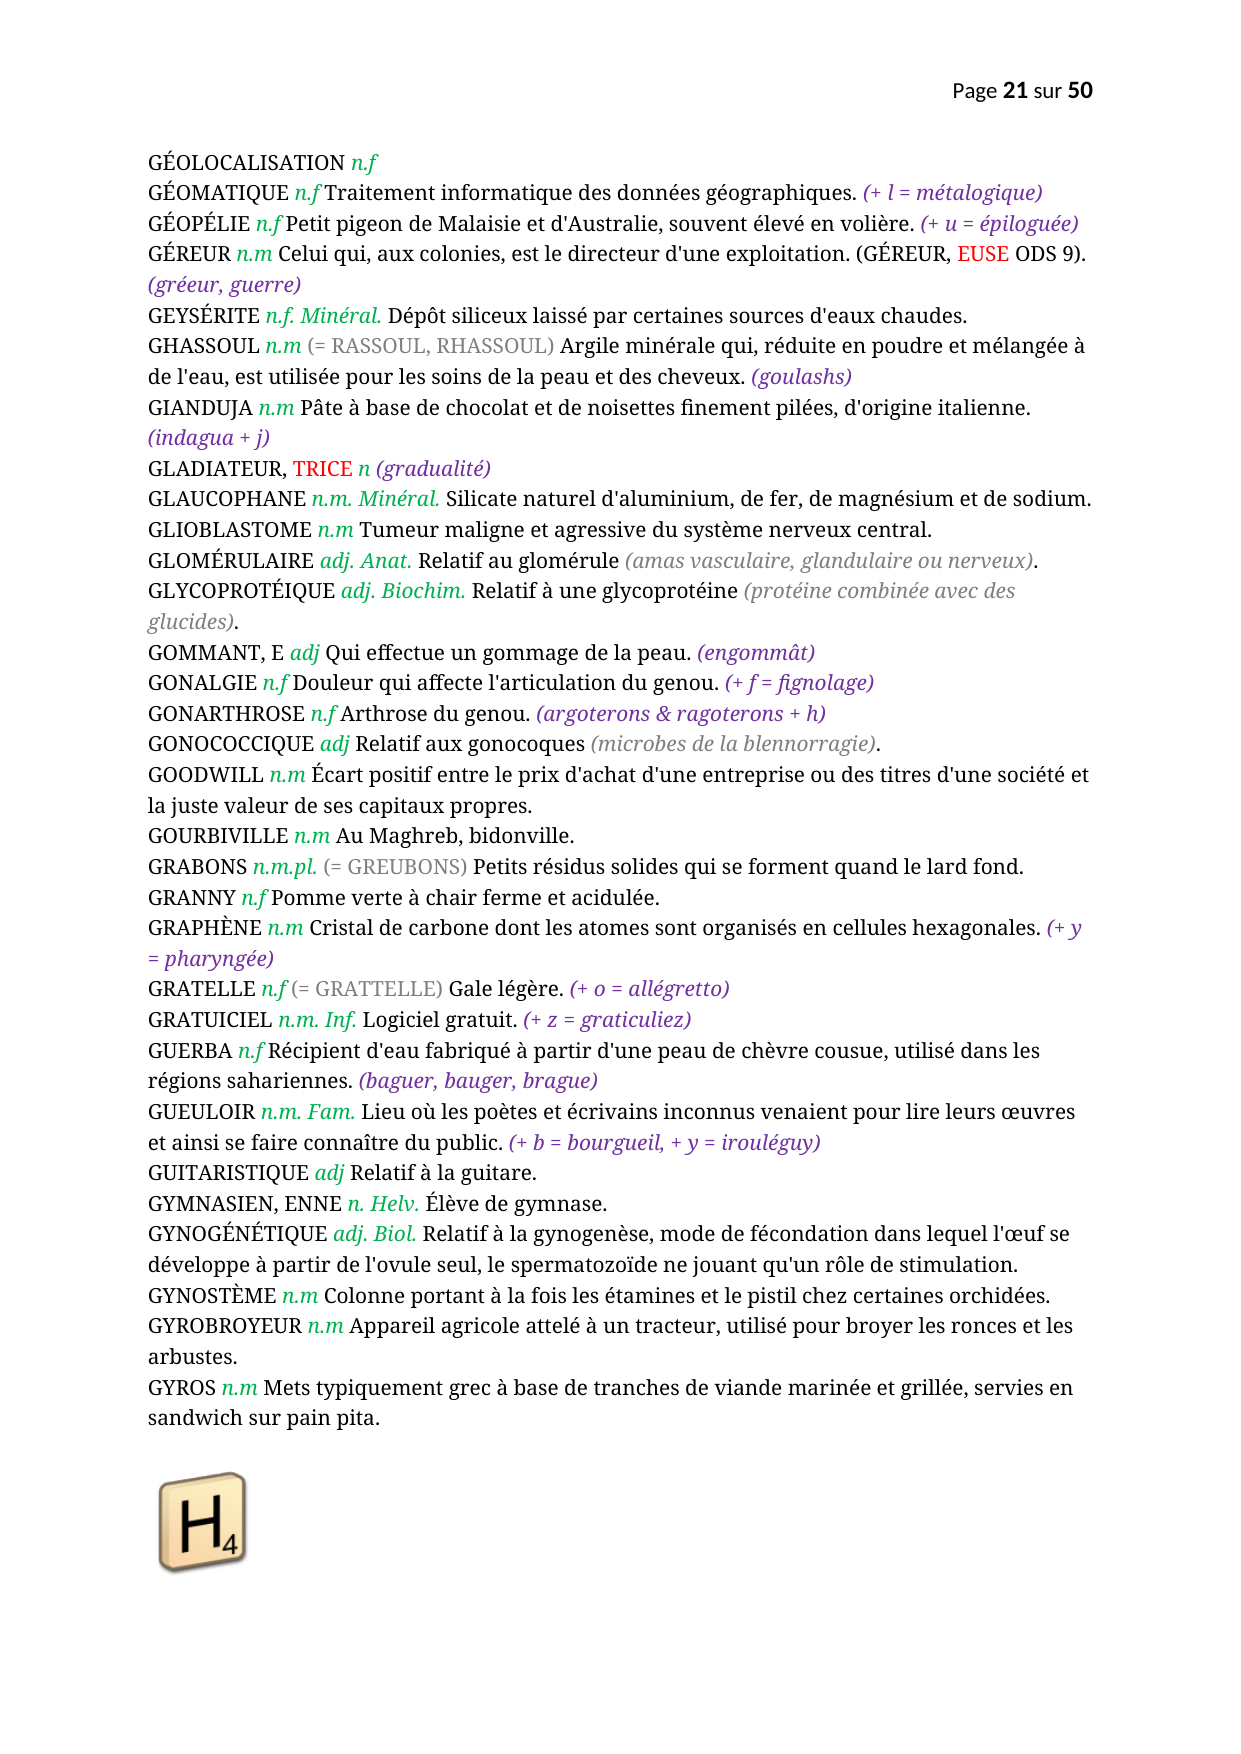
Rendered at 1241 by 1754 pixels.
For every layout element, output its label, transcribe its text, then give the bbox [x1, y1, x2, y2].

text GLIOBLASTOME n.m Tumeur maligne et agressive du système nerveux central. [148, 515, 1093, 543]
text GLYCOPROTÉIQUE adj. Biochim. Relatif à une glycoprotéine (protéine combinée avec des glucides). [148, 576, 1093, 635]
text GUEULOIR n.m. Fam. Lieu où les poètes et écrivains inconnus venaient pour lire leurs œuvres et ainsi se faire connaître du public. (+ b = bourgueil, + y = irouléguy) [148, 1097, 1093, 1156]
text GUERBA n.f Récipient d'eau fabriqué à partir d'une peau de chèvre cousue, utilisé dans les régions sahariennes. (baguer, bauger, brague) [148, 1036, 1093, 1095]
text GRABONS n.m.pl. (= GREUBONS) Petits résidus solides qui se forment quand le lard fond. [148, 852, 1093, 880]
text GÉOMATIQUE n.f Traitement informatique des données géographiques. (+ l = métalogique) [148, 178, 1093, 207]
text GLAUCOPHANE n.m. Minéral. Silicate naturel d'aluminium, de fer, de magnésium et de sodium. [148, 484, 1093, 513]
text GLADIATEUR, TRICE n (gradualité) [148, 454, 1093, 482]
text GONOCOCCIQUE adj Relatif aux gonocoques (microbes de la blennorragie). [148, 729, 1093, 758]
text GUITARISTIQUE adj Relatif à la guitare. [148, 1158, 1093, 1187]
text GIANDUJA n.m Pâte à base de chocolat et de noisettes finement pilées, d'origine italienne. (indagua + j) [148, 393, 1093, 452]
text GYROBROYEUR n.m Appareil agricole attelé à un tracteur, utilisé pour broyer les ronces et les arbustes. [148, 1311, 1093, 1370]
text GRATUICIEL n.m. Inf. Logiciel gratuit. (+ z = graticuliez) [148, 1005, 1093, 1033]
text GOMMANT, E adj Qui effectue un gommage de la peau. (engommât) [148, 638, 1093, 666]
text GRANNY n.f Pomme verte à chair ferme et acidulée. [148, 883, 1093, 911]
text GÉOPÉLIE n.f Petit pigeon de Malaisie et d'Australie, souvent élevé en volière. (+ u = épiloguée) [148, 209, 1093, 237]
text GHASSOUL n.m (= RASSOUL, RHASSOUL) Argile minérale qui, réduite en poudre et mélangée à de l'eau, est utilisée pour les soins de la peau et des cheveux. (goulashs) [148, 331, 1093, 390]
text GYMNASIEN, ENNE n. Helv. Élève de gymnase. [148, 1189, 1093, 1217]
text GOODWILL n.m Écart positif entre le prix d'achat d'une entreprise ou des titres d'une société et la juste valeur de ses capitaux propres. [148, 760, 1093, 819]
text GEYSÉRITE n.f. Minéral. Dépôt siliceux laissé par certaines sources d'eaux chaudes. [148, 301, 1093, 329]
text GYROS n.m Mets typiquement grec à base de tranches de viande marinée et grillée, servies en sandwich sur pain pita. [148, 1373, 1093, 1432]
text GÉOLOCALISATION n.f [148, 148, 1093, 176]
text GRATELLE n.f (= GRATTELLE) Gale légère. (+ o = allégretto) [148, 974, 1093, 1003]
picture [147, 1468, 259, 1580]
text GÉREUR n.m Celui qui, aux colonies, est le directeur d'une exploitation. (GÉREUR, EUSE ODS 9). (gréeur, guerre) [148, 239, 1093, 298]
text GONALGIE n.f Douleur qui affecte l'articulation du genou. (+ f = fignolage) [148, 668, 1093, 697]
text GOURBIVILLE n.m Au Maghreb, bidonville. [148, 821, 1093, 850]
text GONARTHROSE n.f Arthrose du genou. (argoterons & ragoterons + h) [148, 699, 1093, 727]
text GYNOGÉNÉTIQUE adj. Biol. Relatif à la gynogenèse, mode de fécondation dans lequel l'œuf se développe à partir de l'ovule seul, le spermatozoïde ne jouant qu'un rôle de stimulation. [148, 1219, 1093, 1278]
text GRAPHÈNE n.m Cristal de carbone dont les atomes sont organisés en cellules hexagonales. (+ y = pharyngée) [148, 913, 1093, 972]
text GYNOSTÈME n.m Colonne portant à la fois les étamines et le pistil chez certaines orchidées. [148, 1281, 1093, 1309]
text GLOMÉRULAIRE adj. Anat. Relatif au glomérule (amas vasculaire, glandulaire ou nerveux). [148, 546, 1093, 574]
